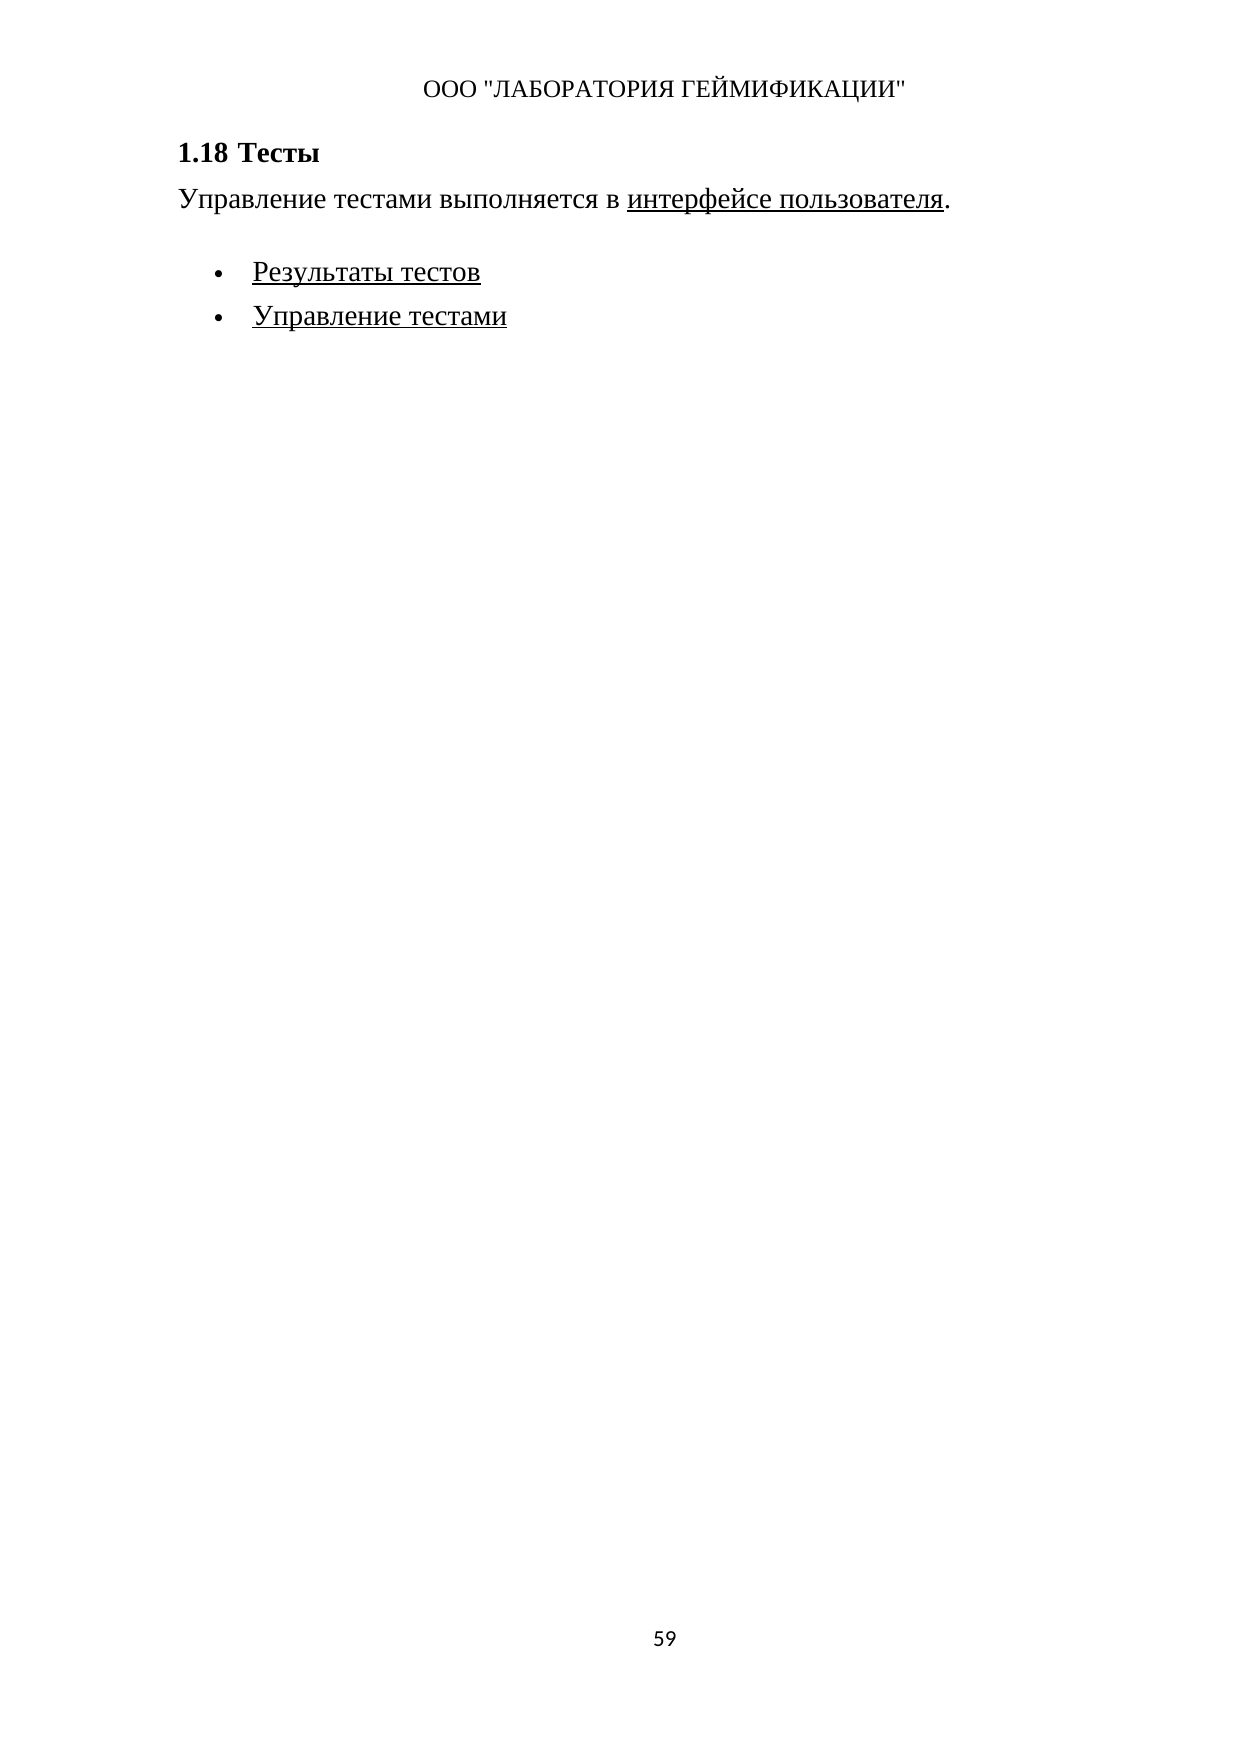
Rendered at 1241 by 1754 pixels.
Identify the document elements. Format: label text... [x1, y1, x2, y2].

text Управление тестами выполняется в интерфейсе пользователя. [177, 171, 1152, 214]
list Результаты тестов [215, 244, 1152, 287]
subtitle Тесты [177, 135, 1152, 168]
list Управление тестами [215, 287, 1152, 331]
